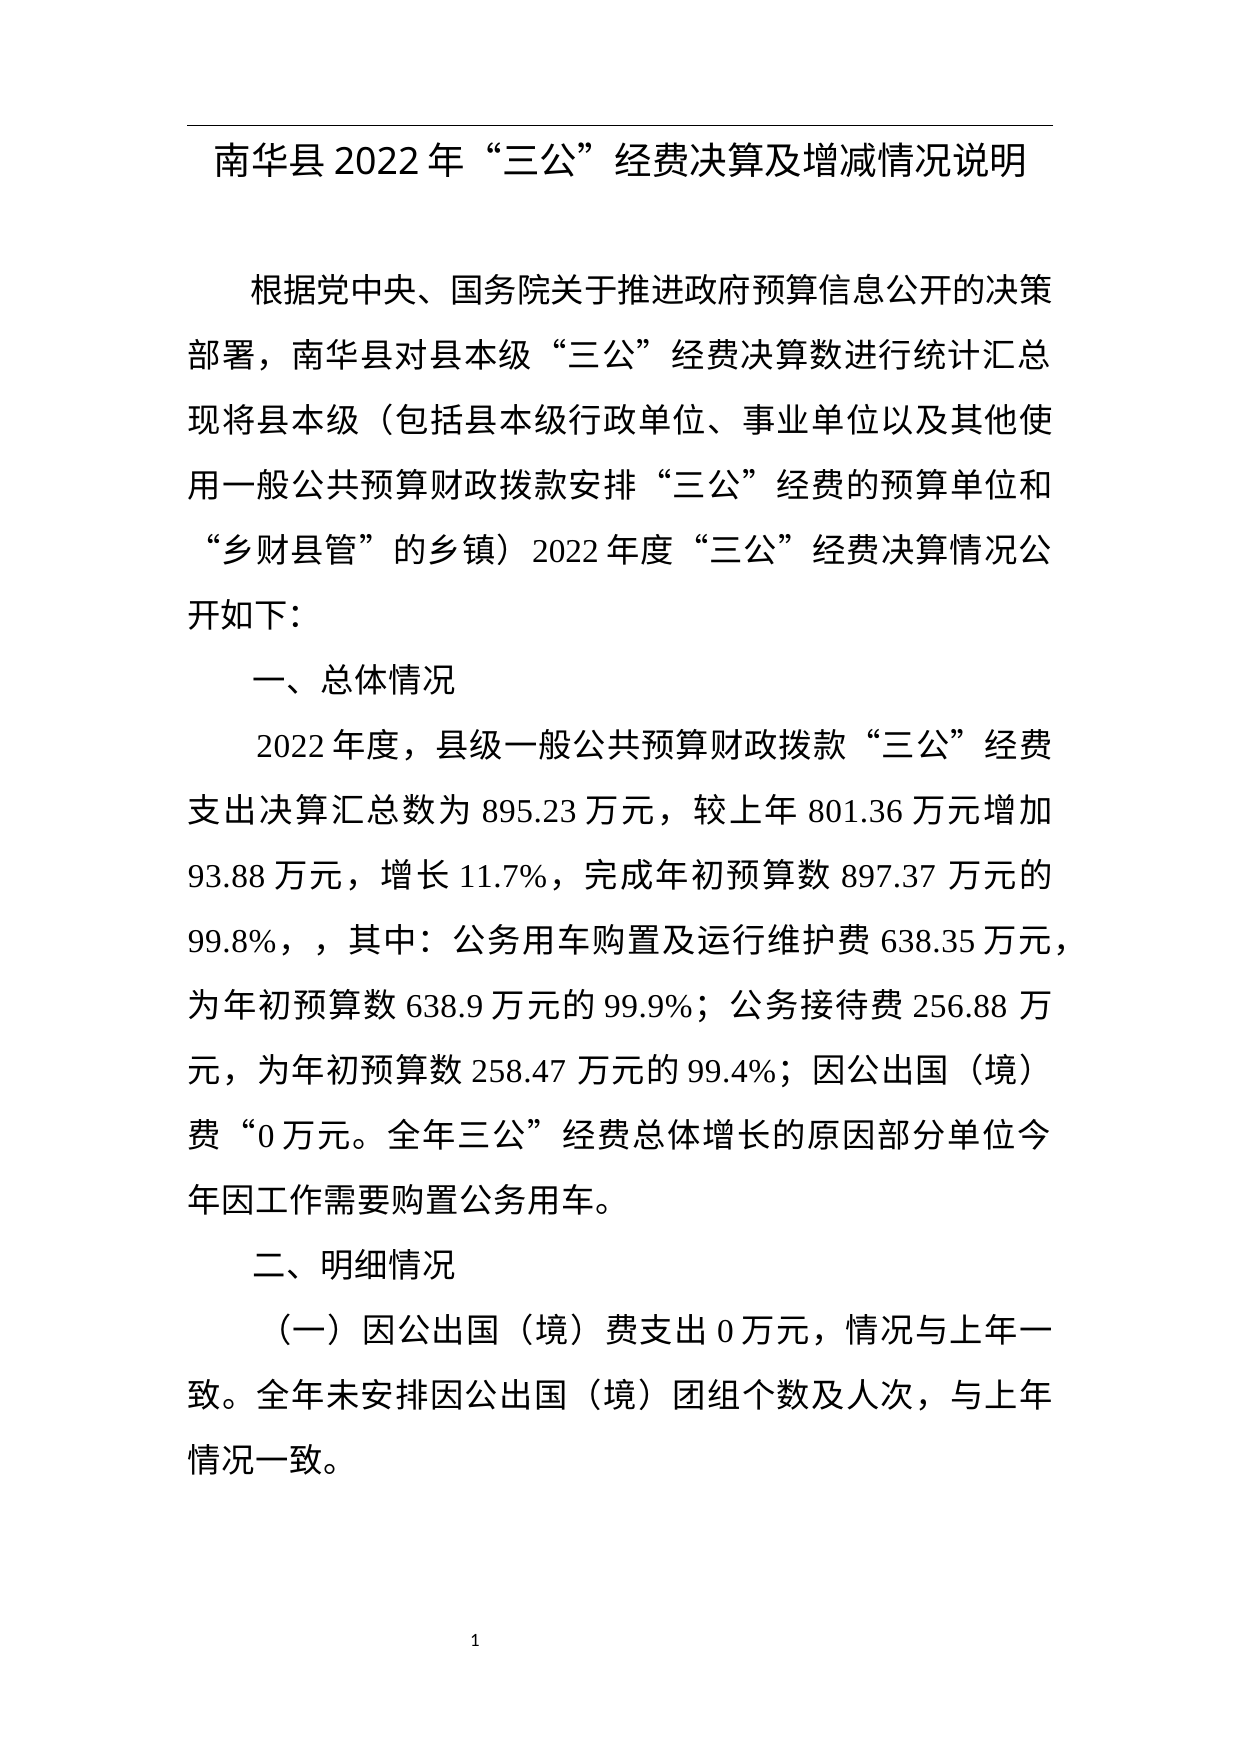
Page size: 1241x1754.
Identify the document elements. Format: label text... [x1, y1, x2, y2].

subtitle 南华县2022年“三公”经费决算及增减情况说明 [187, 126, 1053, 190]
text 二、明细情况 [187, 1230, 1053, 1295]
text （一）因公出国（境）费支出0万元，情况与上年一致。全年未安排因公出国（境）团组个数及人次，与上年情况一致。 [187, 1295, 1053, 1490]
text 一、总体情况 [252, 645, 1053, 710]
text 2022年度，县级一般公共预算财政拨款“三公”经费支出决算汇总数为895.23万元，较上年801.36万元增加93.88万元，增长11.7%，完成年初预算数897.37 万元的99.8%，，其中：公务用车购置及运行维护费638.35万元，为年初预算数638.9万元的99.9%；公务接待费256.88 万元，为年初预算数258.47 万元的99.4%；因公出国（境）费“0万元。全年三公”经费总体增长的原因部分单位今年因工作需要购置公务用车。 [188, 710, 1053, 1230]
text 根据党中央、国务院关于推进政府预算信息公开的决策部署，南华县对县本级“三公”经费决算数进行统计汇总。现将县本级（包括县本级行政单位、事业单位以及其他使用一般公共预算财政拨款安排“三公”经费的预算单位和“乡财县管”的乡镇）2022年度“三公”经费决算情况公开如下： [187, 255, 1053, 645]
